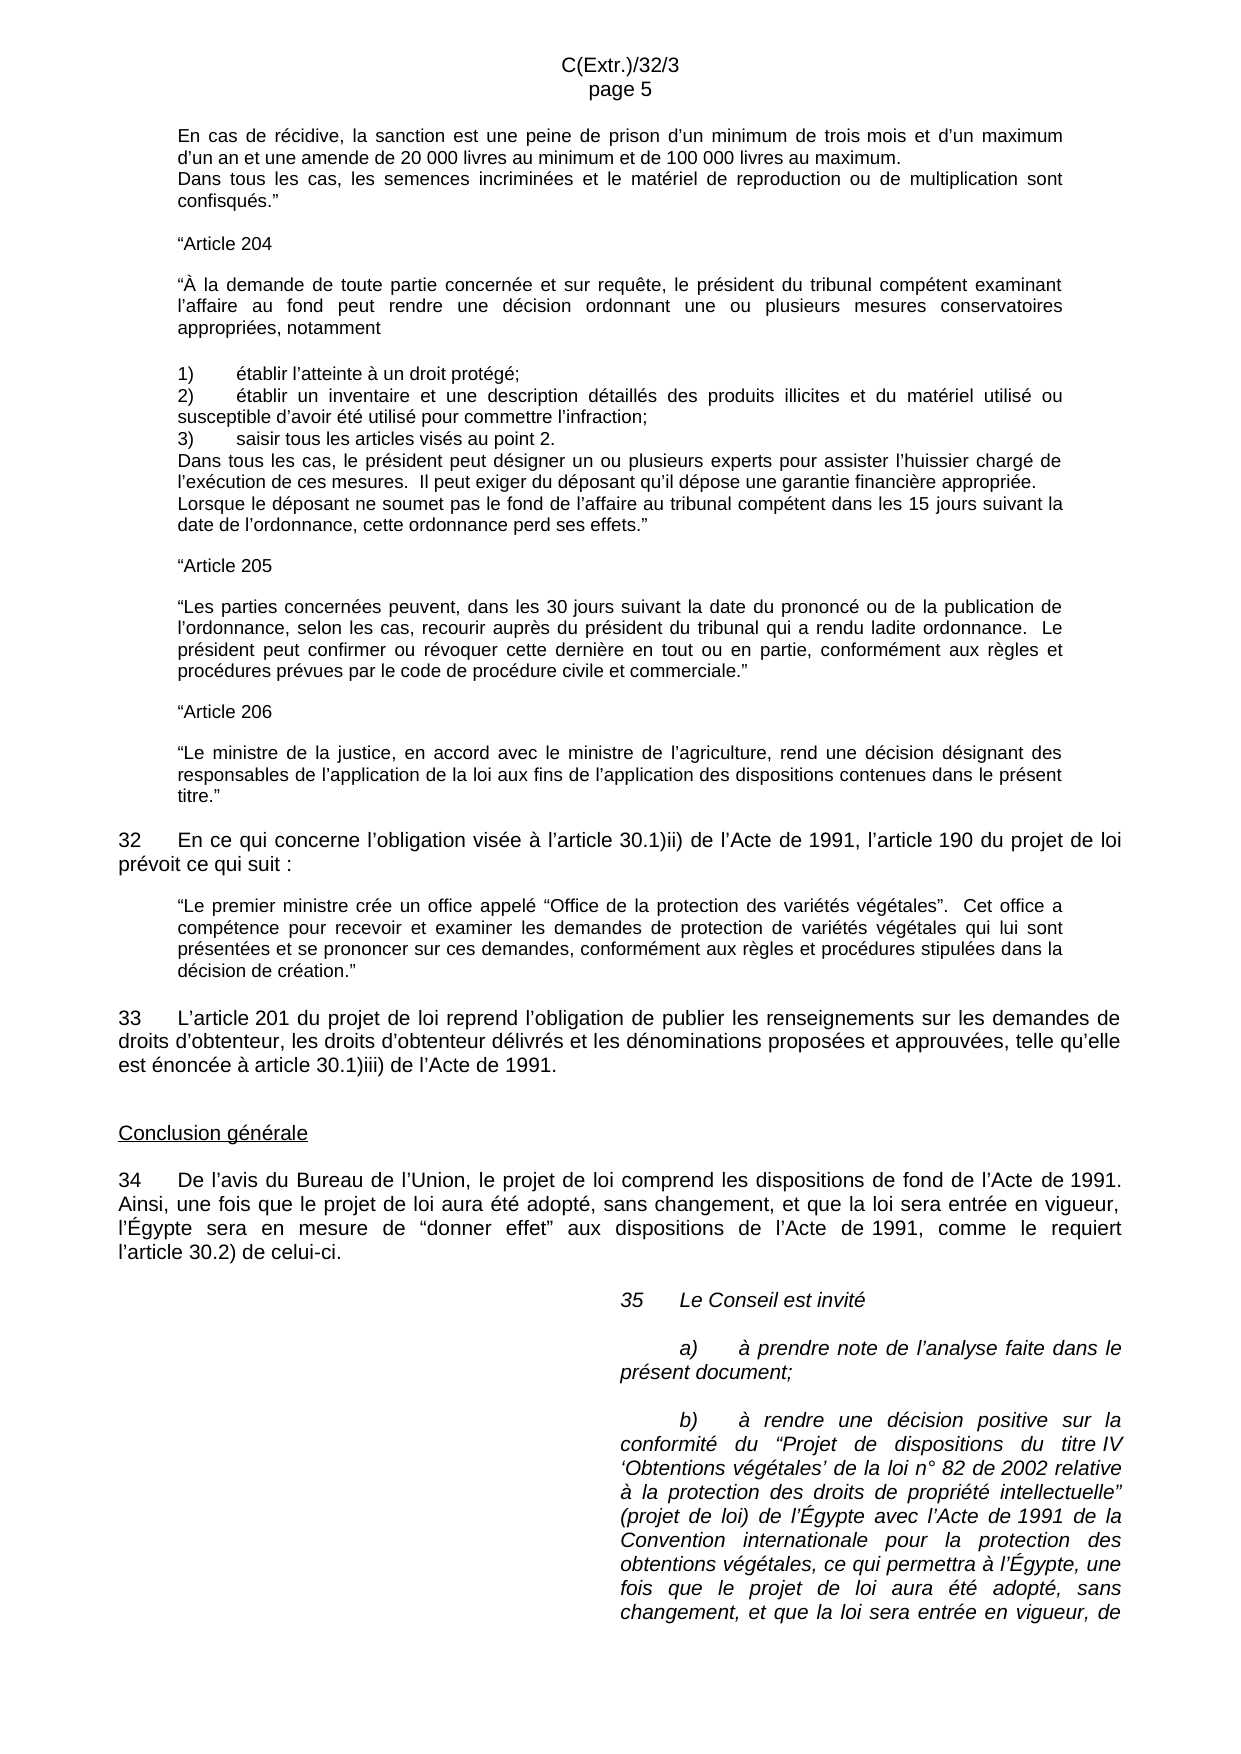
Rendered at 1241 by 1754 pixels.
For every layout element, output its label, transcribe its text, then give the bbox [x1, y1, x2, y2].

subtitle Conclusion générale [118, 1120, 1122, 1144]
text De l’avis du Bureau de l’Union, le projet de loi comprend les dispositions de fond de l’Acte de 1991. Ainsi, une fois que le projet de loi aura été adopté, sans changement, et que la loi sera entrée en vigueur, l’Égypte sera en mesure de “donner effet” aux dispositions de l’Acte de 1991, comme le requiert l’article 30.2) de celui-ci. [118, 1168, 1122, 1264]
text 1) établir l’atteinte à un droit protégé; [177, 363, 1063, 385]
text “Article 206 [177, 701, 1063, 723]
text Lorsque le déposant ne soumet pas le fond de l’affaire au tribunal compétent dans les 15 jours suivant la date de l’ordonnance, cette ordonnance perd ses effets.” [177, 493, 1063, 536]
text Dans tous les cas, les semences incriminées et le matériel de reproduction ou de multiplication sont confisqués.” [177, 168, 1063, 211]
text “Le premier ministre crée un office appelé “Office de la protection des variétés végétales”. Cet office a compétence pour recevoir et examiner les demandes de protection de variétés végétales qui lui sont présentées et se prononcer sur ces demandes, conformément aux règles et procédures stipulées dans la décision de création.” [177, 895, 1063, 981]
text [620, 1408, 1122, 1623]
text “Article 204 [177, 233, 1063, 254]
text a) à prendre note de l’analyse faite dans le présent document; [620, 1336, 1122, 1384]
text “Le ministre de la justice, en accord avec le ministre de l’agriculture, rend une décision désignant des responsables de l’application de la loi aux fins de l’application des dispositions contenues dans le présent titre.” [177, 742, 1063, 806]
text Dans tous les cas, le président peut désigner un ou plusieurs experts pour assister l’huissier chargé de l’exécution de ces mesures. Il peut exiger du déposant qu’il dépose une garantie financière appropriée. [177, 449, 1063, 493]
text Le Conseil est invité [620, 1288, 1122, 1312]
text En cas de récidive, la sanction est une peine de prison d’un minimum de trois mois et d’un maximum d’un an et une amende de 20 000 livres au minimum et de 100 000 livres au maximum. [177, 125, 1063, 168]
text “Les parties concernées peuvent, dans les 30 jours suivant la date du prononcé ou de la publication de l’ordonnance, selon les cas, recourir auprès du président du tribunal qui a rendu ladite ordonnance. Le président peut confirmer ou révoquer cette dernière en tout ou en partie, conformément aux règles et procédures prévues par le code de procédure civile et commerciale.” [177, 596, 1063, 682]
text L’article 201 du projet de loi reprend l’obligation de publier les renseignements sur les demandes de droits d’obtenteur, les droits d’obtenteur délivrés et les dénominations proposées et approuvées, telle qu’elle est énoncée à article 30.1)iii) de l’Acte de 1991. [118, 1005, 1122, 1077]
text En ce qui concerne l’obligation visée à l’article 30.1)ii) de l’Acte de 1991, l’article 190 du projet de loi prévoit ce qui suit : [118, 828, 1122, 876]
text “Article 205 [177, 555, 1063, 576]
text 3) saisir tous les articles visés au point 2. [177, 428, 1063, 449]
text 2) établir un inventaire et une description détaillés des produits illicites et du matériel utilisé ou susceptible d’avoir été utilisé pour commettre l’infraction; [177, 385, 1063, 428]
text “À la demande de toute partie concernée et sur requête, le président du tribunal compétent examinant l’affaire au fond peut rendre une décision ordonnant une ou plusieurs mesures conservatoires appropriées, notamment [177, 273, 1063, 338]
